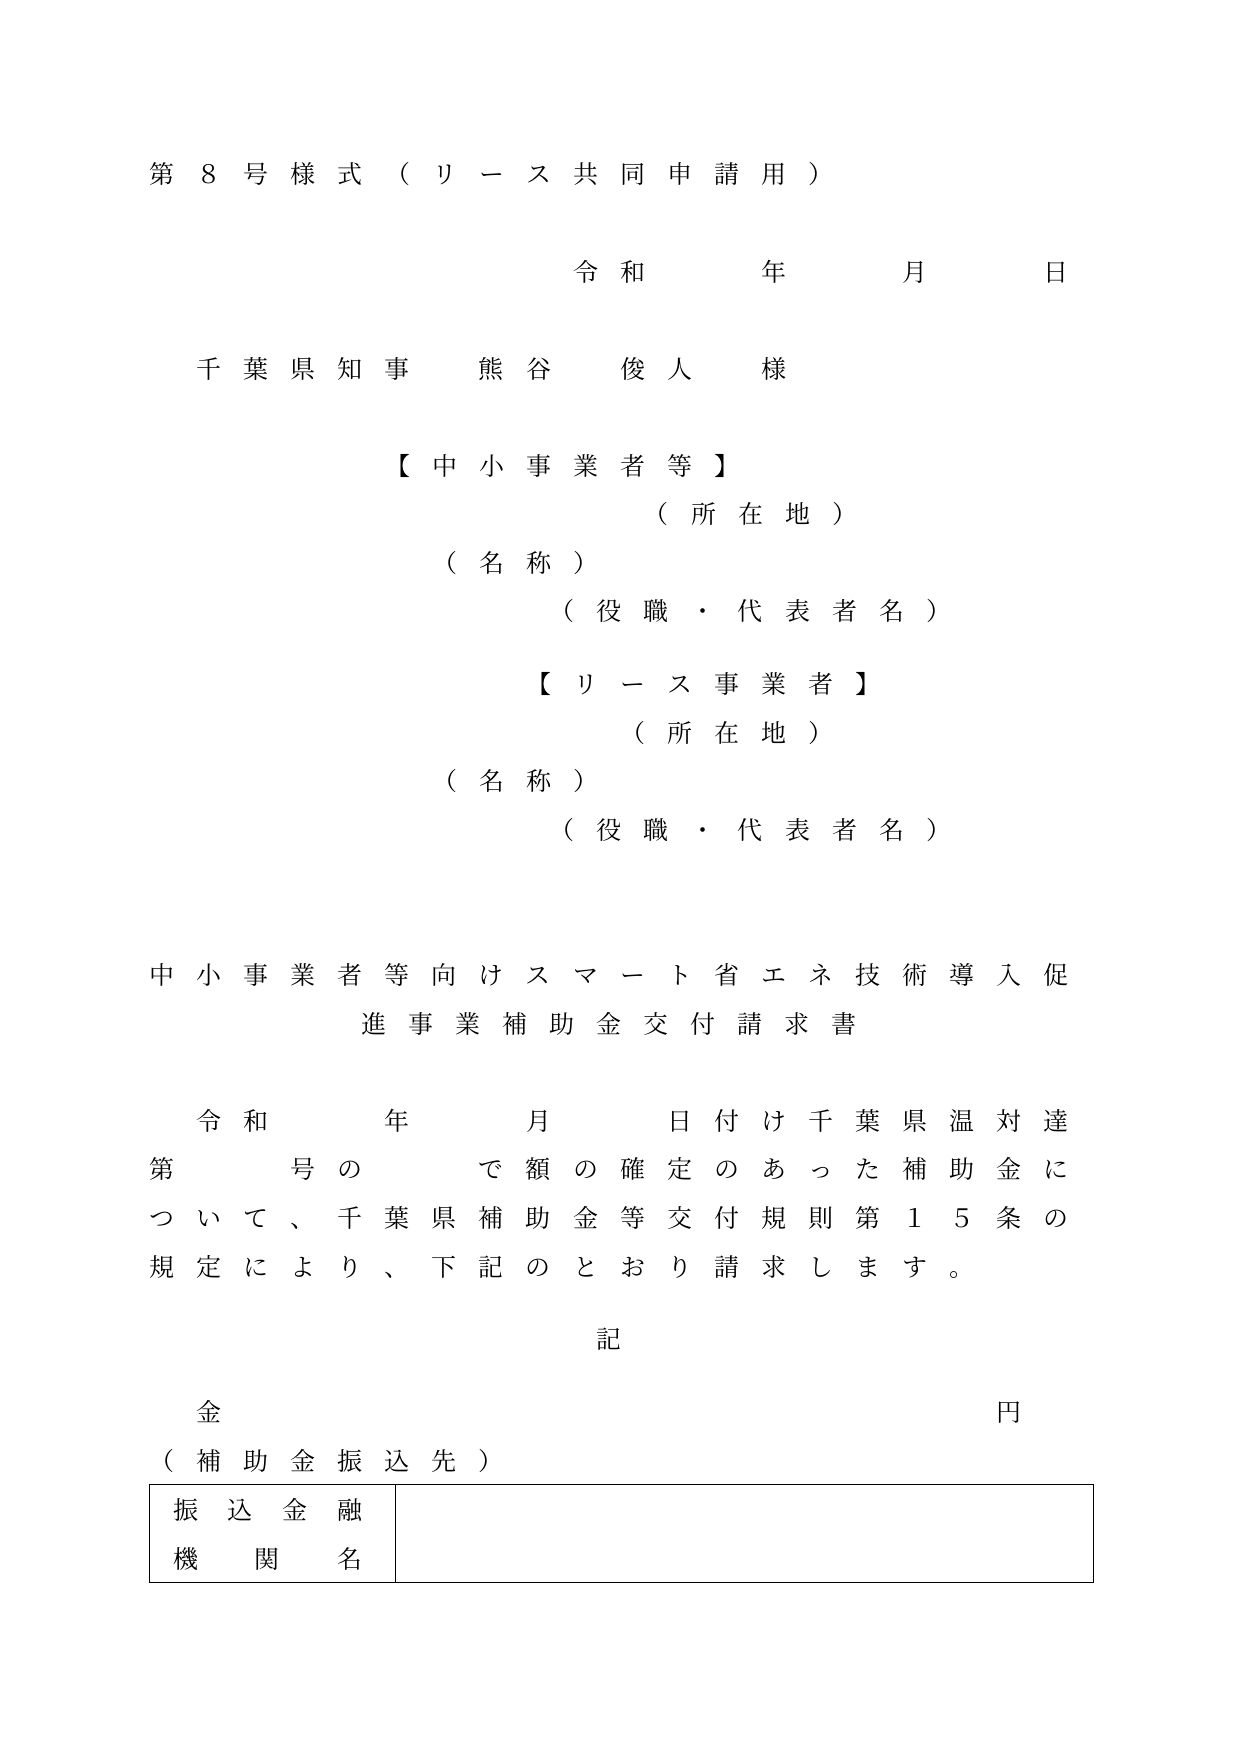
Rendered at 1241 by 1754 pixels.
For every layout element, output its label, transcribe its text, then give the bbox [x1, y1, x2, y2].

text 【リース事業者】 [149, 658, 1091, 707]
text 金 円 [149, 1387, 1091, 1435]
text 令和 年 月 日付け千葉県温対達第 号の で額の確定のあった補助金について、千葉県補助金等交付規則第１５条の規定により、下記のとおり請求します。 [149, 1095, 1091, 1289]
text 千葉県知事 熊谷 俊人 様 [187, 343, 1091, 392]
text 中小事業者等向けスマート省エネ技術導入促進事業補助金交付請求書 [149, 950, 1091, 1047]
text （名称） [149, 756, 1091, 804]
text （役職・代表者名） [149, 804, 1091, 853]
table_header 振込金融機関名 [150, 1485, 395, 1582]
text 令和 年 月 日 [149, 246, 1091, 294]
text 第８号様式（リース共同申請用） [149, 149, 1091, 197]
text （補助金振込先） [149, 1435, 1091, 1484]
table_header [396, 1485, 1093, 1582]
text （所在地） [149, 489, 1091, 537]
text （役職・代表者名） [149, 586, 1091, 634]
subtitle 記 [149, 1314, 1091, 1362]
text 【中小事業者等】 [149, 440, 1091, 489]
text （名称） [149, 537, 1091, 586]
text （所在地） [149, 707, 1091, 756]
